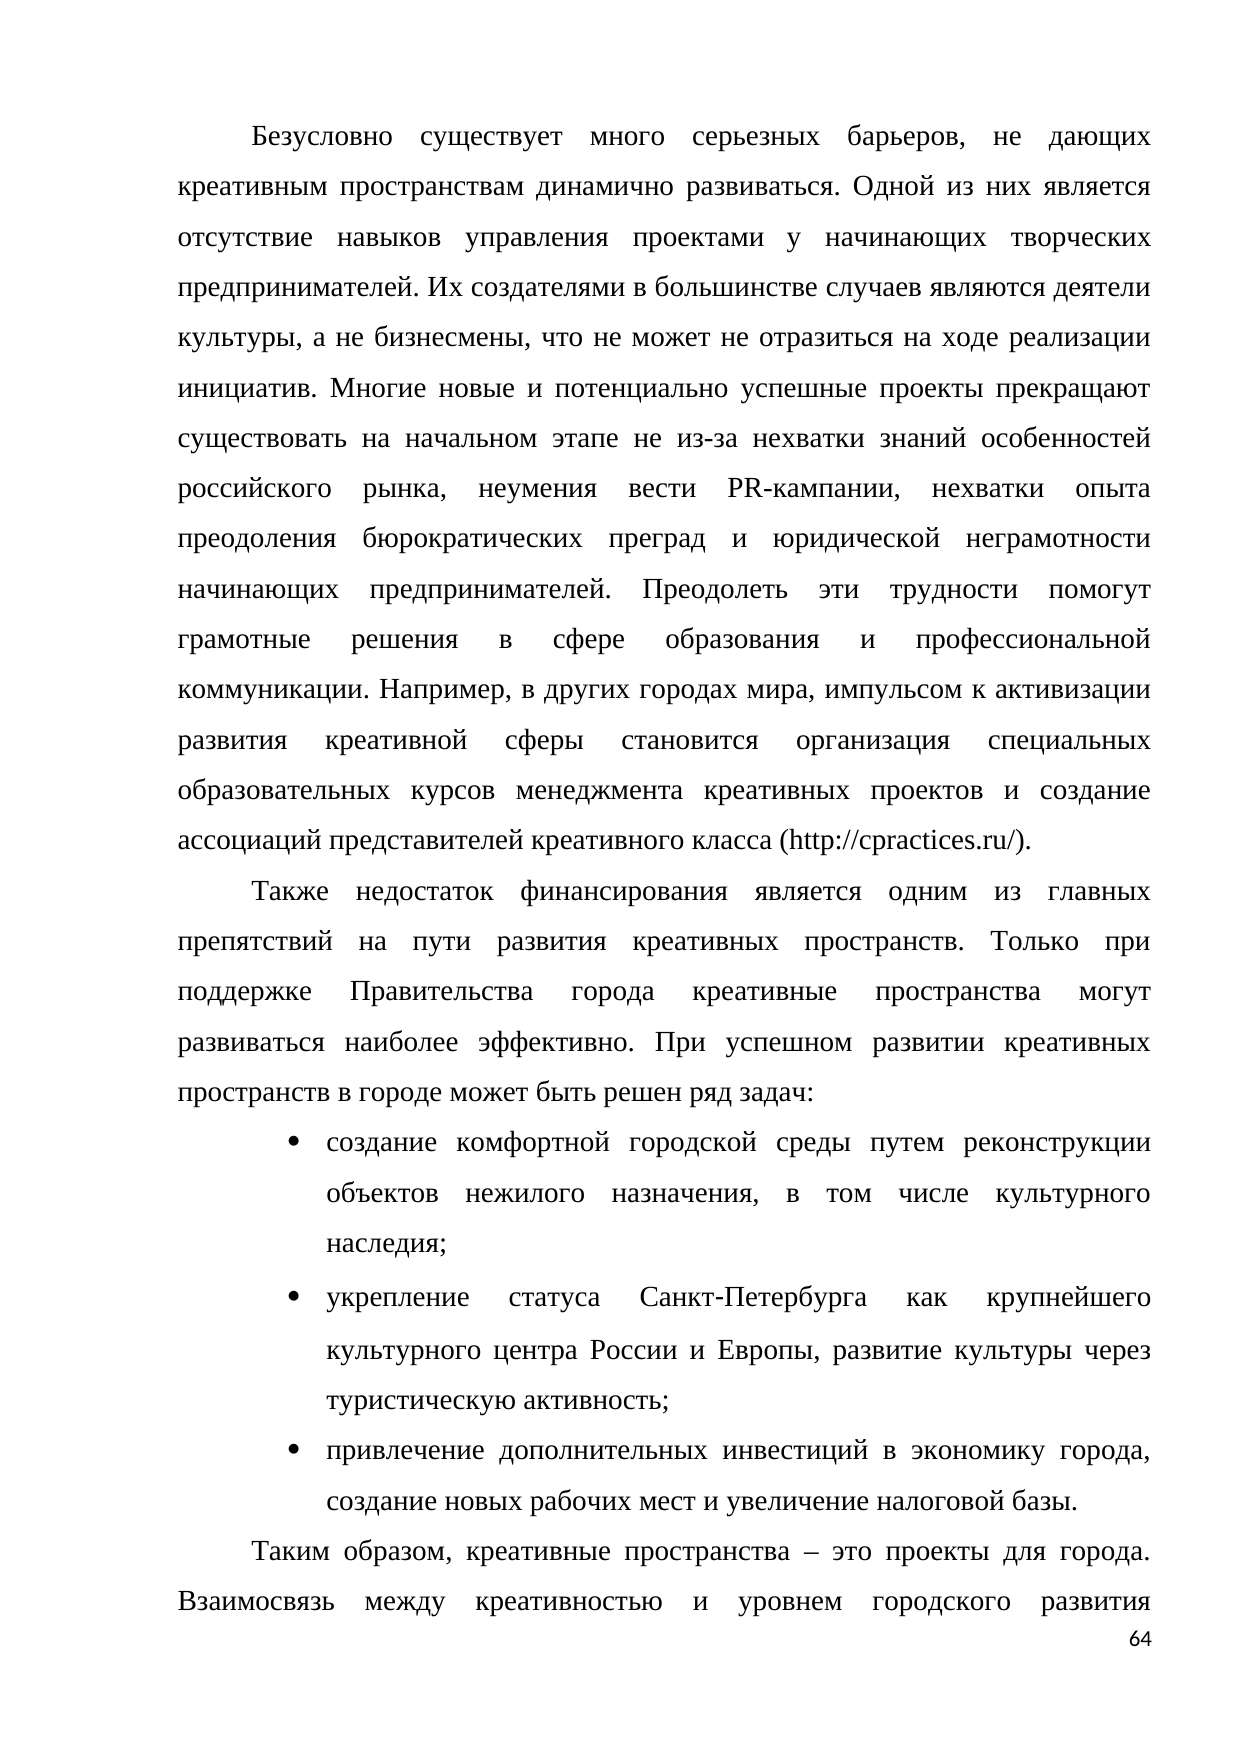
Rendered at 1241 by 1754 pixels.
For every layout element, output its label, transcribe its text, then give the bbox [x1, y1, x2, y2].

list укрепление статуса Санкт‑Петербурга как крупнейшего культурного центра России и Европы, развитие культуры через туристическую активность; [288, 1275, 1152, 1416]
text Также недостаток финансирования является одним из главных препятствий на пути развития креативных пространств. Только при поддержке Правительства города креативные пространства могут развиваться наиболее эффективно. При успешном развитии креативных пространств в городе может быть решен ряд задач: [177, 873, 1152, 1108]
text Безусловно существует много серьезных барьеров, не дающих креативным пространствам динамично развиваться. Одной из них является отсутствие навыков управления проектами у начинающих творческих предпринимателей. Их создателями в большинстве случаев являются деятели культуры, а не бизнесмены, что не может не отразиться на ходе реализации инициатив. Многие новые и потенциально успешные проекты прекращают существовать на начальном этапе не из-за нехватки знаний особенностей российского рынка, неумения вести PR-кампании, нехватки опыта преодоления бюрократических преград и юридической неграмотности начинающих предпринимателей. Преодолеть эти трудности помогут грамотные решения в сфере образования и профессиональной коммуникации. Например, в других городах мира, импульсом к активизации развития креативной сферы становится организация специальных образовательных курсов менеджмента креативных проектов и создание ассоциаций представителей креативного класса (http://cpractices.ru/). [177, 118, 1152, 856]
list привлечение дополнительных инвестиций в экономику города, создание новых рабочих мест и увеличение налоговой базы. [288, 1432, 1152, 1516]
list создание комфортной городской среды путем реконструкции объектов нежилого назначения, в том числе культурного наследия; [288, 1124, 1152, 1259]
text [177, 1533, 1152, 1617]
